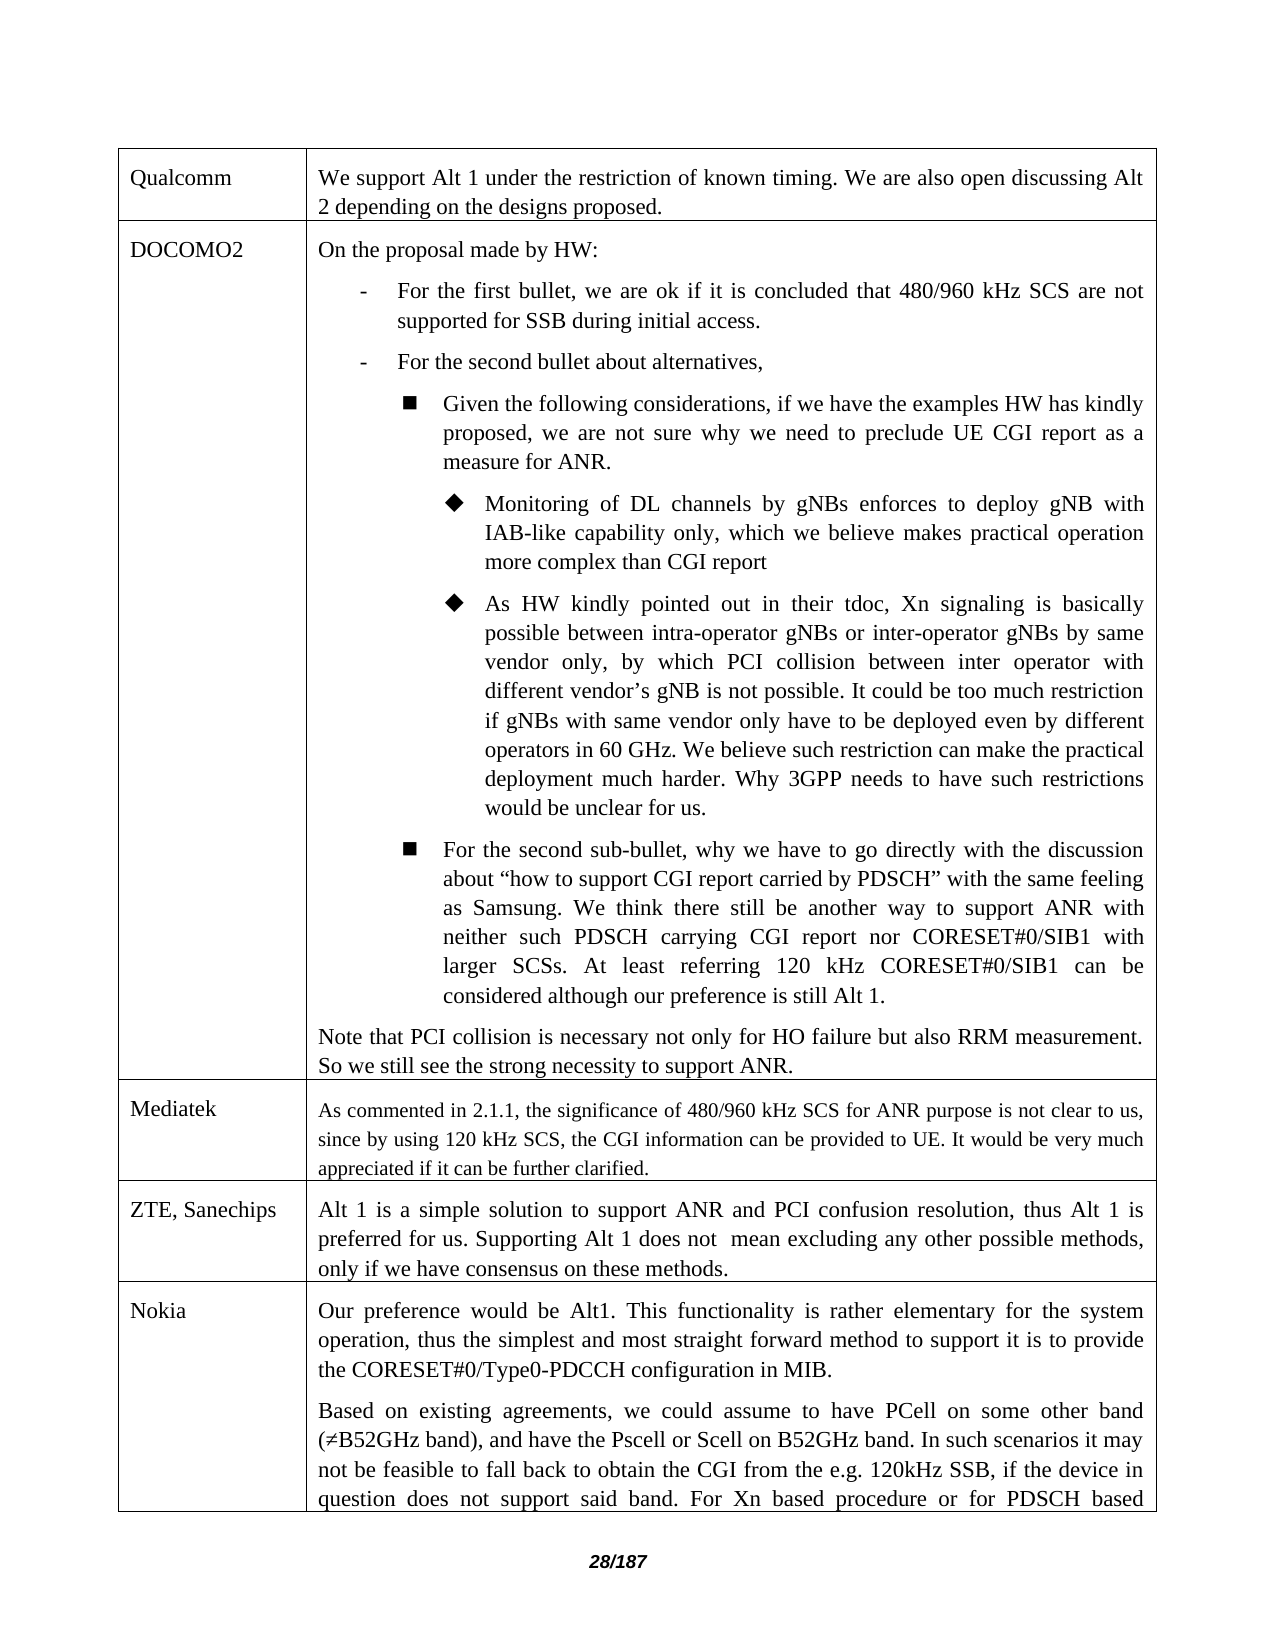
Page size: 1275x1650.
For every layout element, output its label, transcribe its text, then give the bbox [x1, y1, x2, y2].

table_cell Mediatek [119, 1080, 306, 1180]
table_cell Alt 1 is a simple solution to support ANR and PCI confusion resolution, thus Alt 1 is preferred for us. Supporting Alt 1 does not mean excluding any other possible methods, only if we have consensus on these methods. [307, 1181, 1156, 1281]
table_cell On the proposal made by HW: For the first bullet, we are ok if it is concluded that 480/960 kHz SCS are not supported for SSB during initial access. For the second bullet about alternatives, Given the following considerations, if we have the examples HW has kindly proposed, we are not sure why we need to preclude UE CGI report as a measure for ANR. Monitoring of DL channels by gNBs enforces to deploy gNB with IAB-like capability only, which we believe makes practical operation more complex than CGI report As HW kindly pointed out in their tdoc, Xn signaling is basically possible between intra-operator gNBs or inter-operator gNBs by same vendor only, by which PCI collision between inter operator with different vendor’s gNB is not possible. It could be too much restriction if gNBs with same vendor only have to be deployed even by different operators in 60 GHz. We believe such restriction can make the practical deployment much harder. Why 3GPP needs to have such restrictions would be unclear for us. For the second sub-bullet, why we have to go directly with the discussion about “how to support CGI report carried by PDSCH” with the same feeling as Samsung. We think there still be another way to support ANR with neither such PDSCH carrying CGI report nor CORESET#0/SIB1 with larger SCSs. At least referring 120 kHz CORESET#0/SIB1 can be considered although our preference is still Alt 1. Note that PCI collision is necessary not only for HO failure but also RRM measurement. So we still see the strong necessity to support ANR. [307, 221, 1156, 1079]
table_cell DOCOMO2 [119, 221, 306, 1079]
table_cell ZTE, Sanechips [119, 1181, 306, 1281]
table_cell Nokia [119, 1282, 306, 1511]
table_cell As commented in 2.1.1, the significance of 480/960 kHz SCS for ANR purpose is not clear to us, since by using 120 kHz SCS, the CGI information can be provided to UE. It would be very much appreciated if it can be further clarified. [307, 1080, 1156, 1180]
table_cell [307, 1282, 1156, 1511]
table_cell We support Alt 1 under the restriction of known timing. We are also open discussing Alt 2 depending on the designs proposed. [307, 149, 1156, 219]
table_cell Qualcomm [119, 149, 306, 219]
